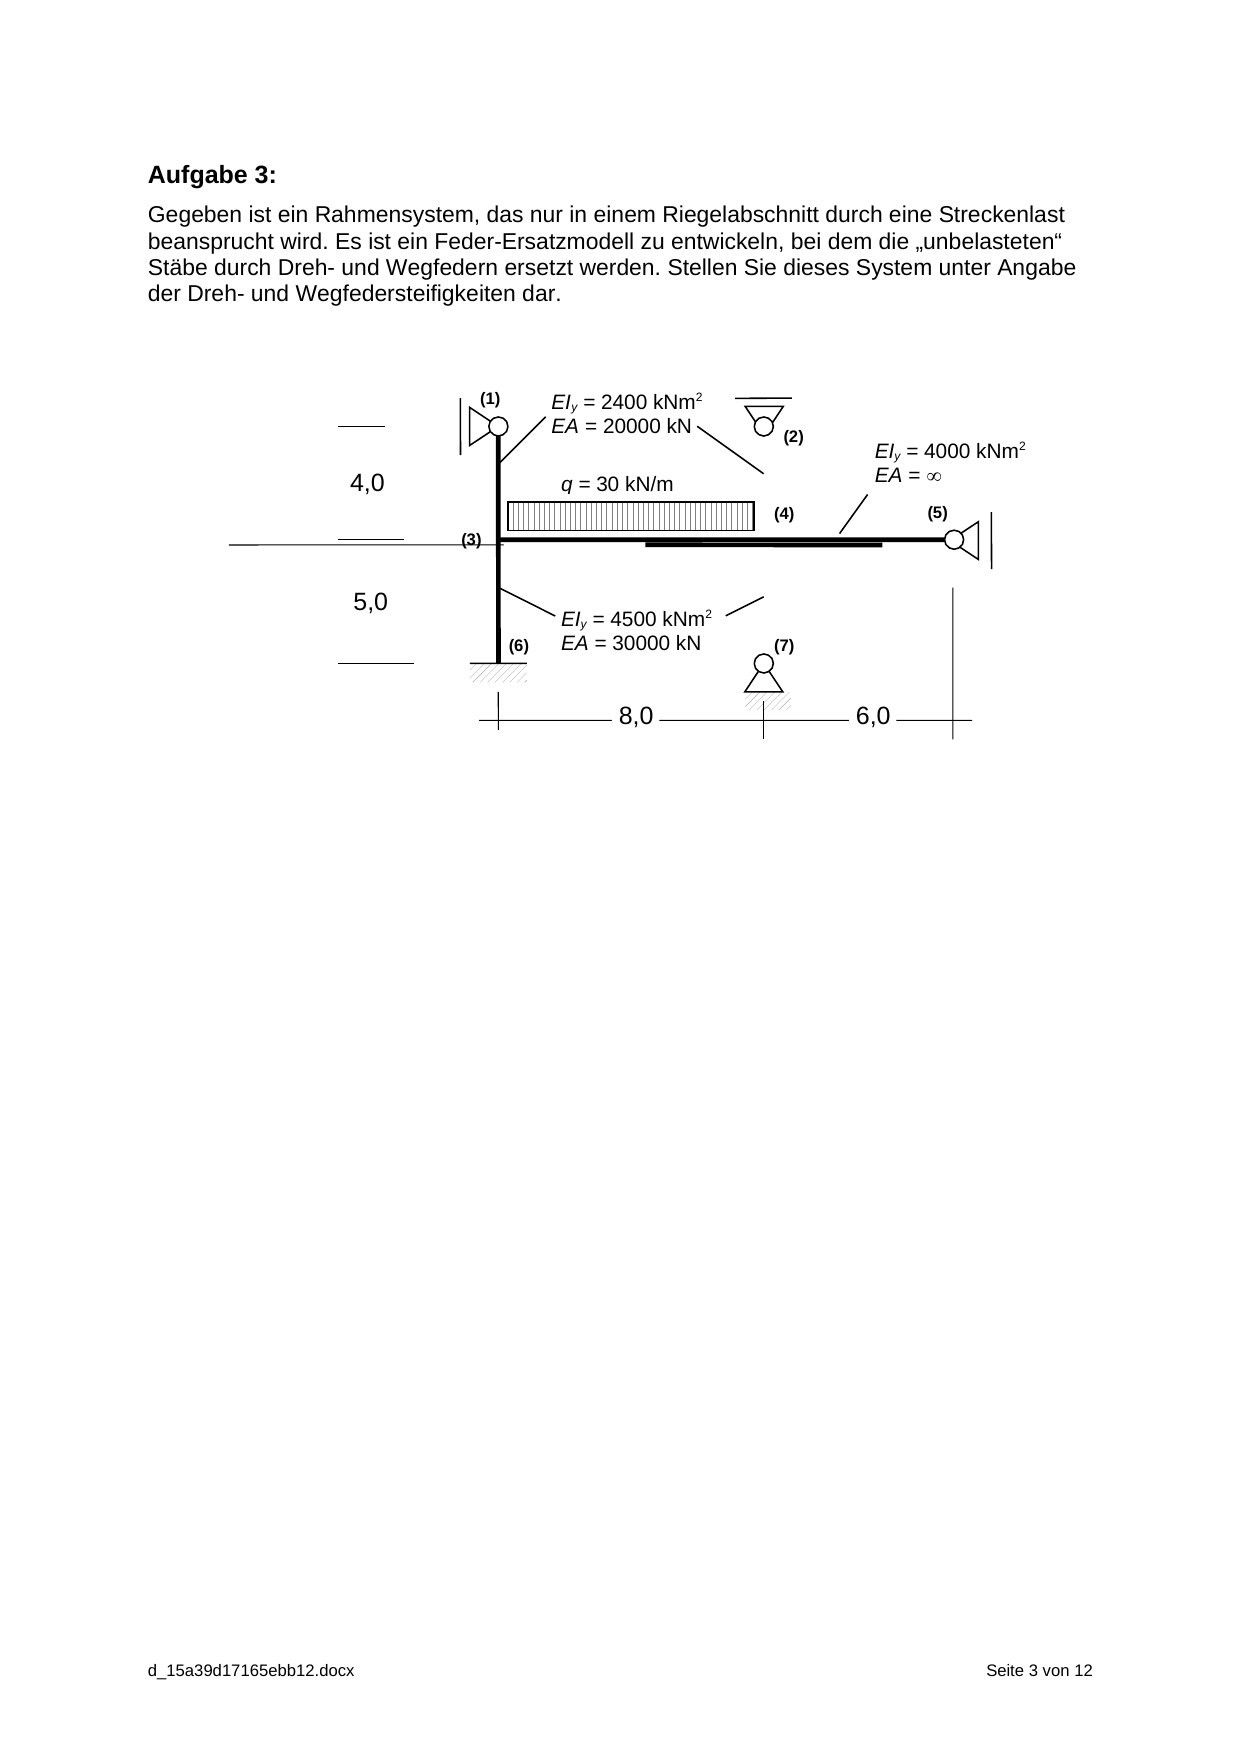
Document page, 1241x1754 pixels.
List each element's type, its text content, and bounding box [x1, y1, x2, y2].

text Gegeben ist ein Rahmensystem, das nur in einem Riegelabschnitt durch eine Streckenlast beansprucht wird. Es ist ein Feder-Ersatzmodell zu entwickeln, bei dem die „unbelasteten“ Stäbe durch Dreh- und Wegfedern ersetzt werden. Stellen Sie dieses System unter Angabe der Dreh- und Wegfedersteifigkeiten dar. [148, 201, 1093, 307]
text Aufgabe 3: [148, 160, 1093, 189]
